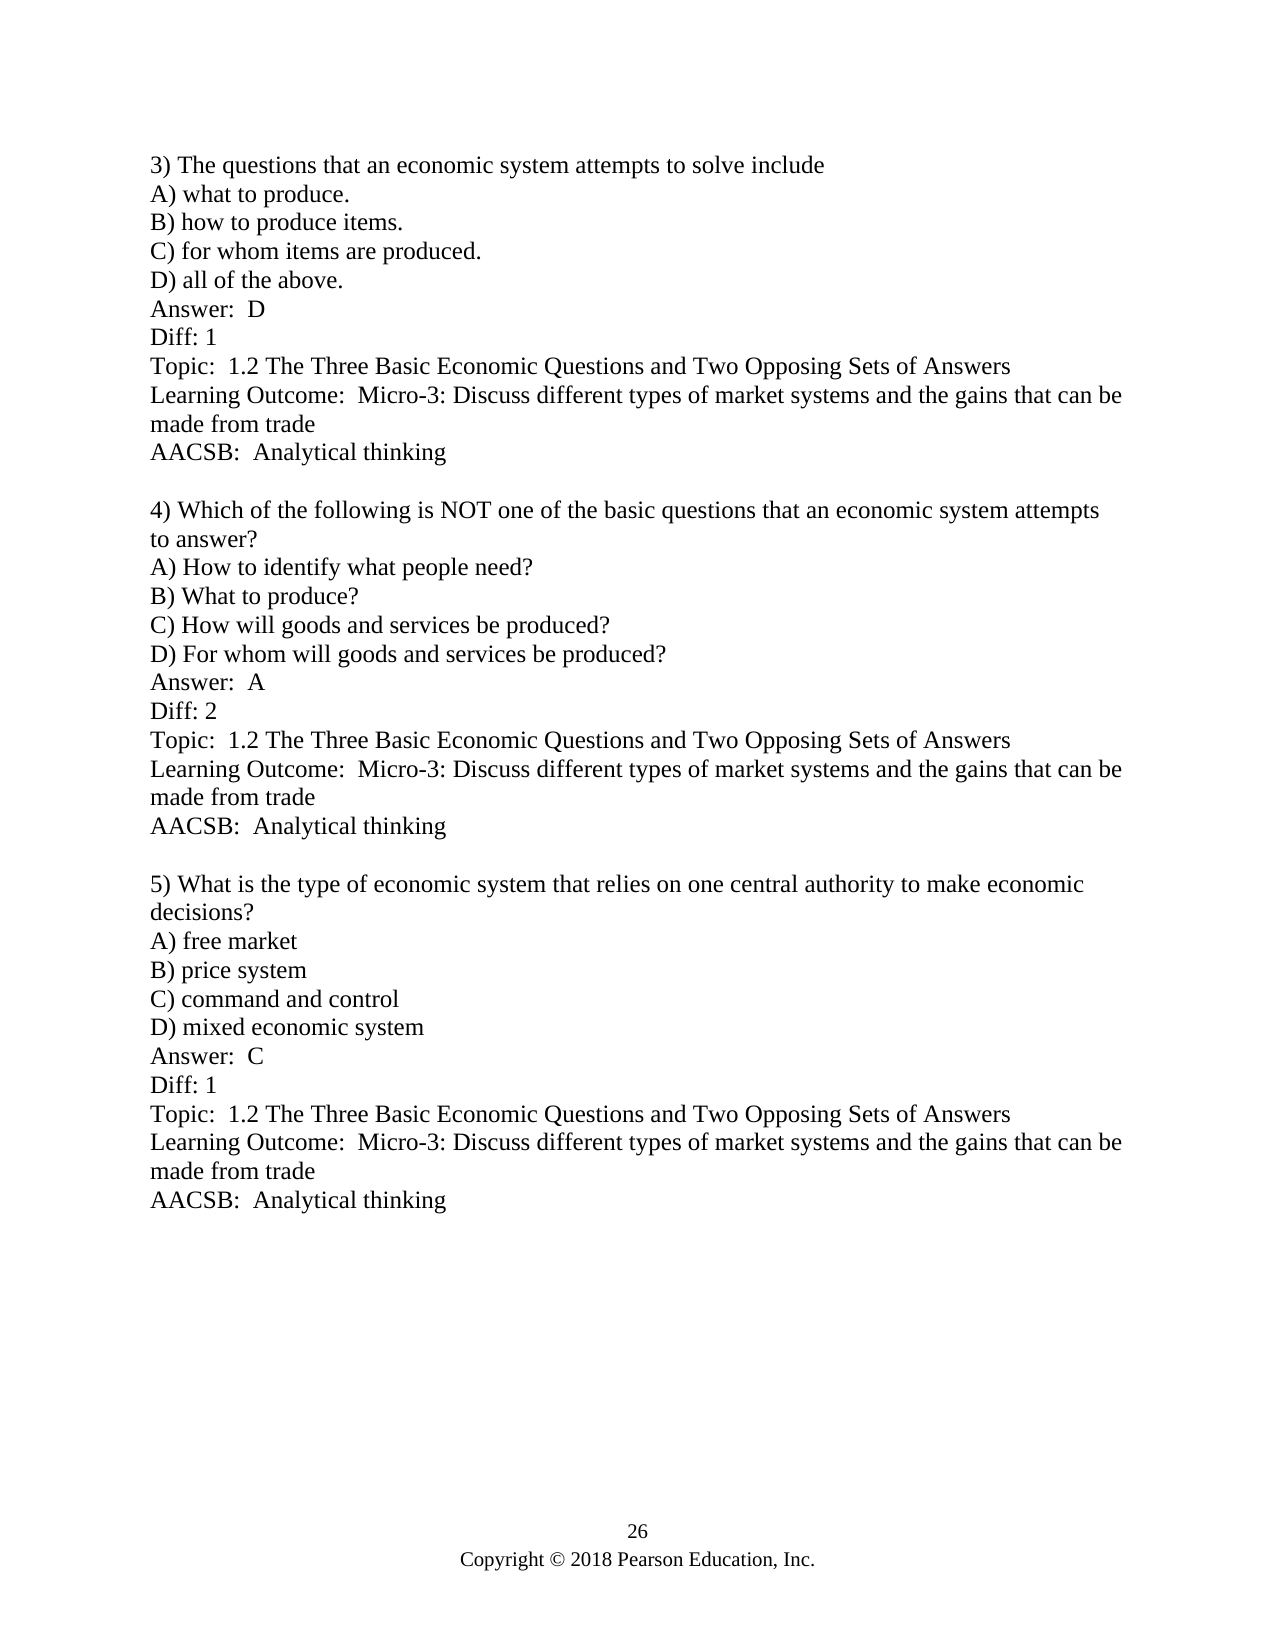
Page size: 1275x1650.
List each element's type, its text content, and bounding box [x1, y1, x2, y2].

text Diff: 2 [150, 696, 1125, 725]
text B) how to produce items. [150, 207, 1125, 236]
text Diff: 1 [150, 1070, 1125, 1099]
text AACSB: Analytical thinking [150, 811, 1125, 840]
text Answer: A [150, 667, 1125, 696]
text D) For whom will goods and services be produced? [150, 639, 1125, 667]
text D) all of the above. [150, 265, 1125, 294]
text C) How will goods and services be produced? [150, 610, 1125, 639]
text 5) What is the type of economic system that relies on one central authority to make economic decisions? [150, 869, 1125, 926]
text A) free market [150, 926, 1125, 955]
text B) price system [150, 955, 1125, 984]
text Diff: 1 [150, 322, 1125, 351]
text AACSB: Analytical thinking [150, 1185, 1125, 1214]
text D) mixed economic system [150, 1012, 1125, 1041]
text Answer: D [150, 294, 1125, 322]
text Topic: 1.2 The Three Basic Economic Questions and Two Opposing Sets of Answers [150, 725, 1125, 754]
text 3) The questions that an economic system attempts to solve include [150, 150, 1125, 179]
text A) what to produce. [150, 179, 1125, 207]
text Answer: C [150, 1041, 1125, 1070]
text Learning Outcome: Micro-3: Discuss different types of market systems and the gains that can be made from trade [150, 1127, 1125, 1185]
text C) for whom items are produced. [150, 236, 1125, 265]
text 4) Which of the following is NOT one of the basic questions that an economic system attempts to answer? [150, 495, 1125, 552]
text Topic: 1.2 The Three Basic Economic Questions and Two Opposing Sets of Answers [150, 1099, 1125, 1127]
text A) How to identify what people need? [150, 552, 1125, 581]
text Learning Outcome: Micro-3: Discuss different types of market systems and the gains that can be made from trade [150, 380, 1125, 437]
text B) What to produce? [150, 581, 1125, 610]
text C) command and control [150, 984, 1125, 1012]
text Topic: 1.2 The Three Basic Economic Questions and Two Opposing Sets of Answers [150, 351, 1125, 380]
text AACSB: Analytical thinking [150, 437, 1125, 466]
text Learning Outcome: Micro-3: Discuss different types of market systems and the gains that can be made from trade [150, 754, 1125, 811]
